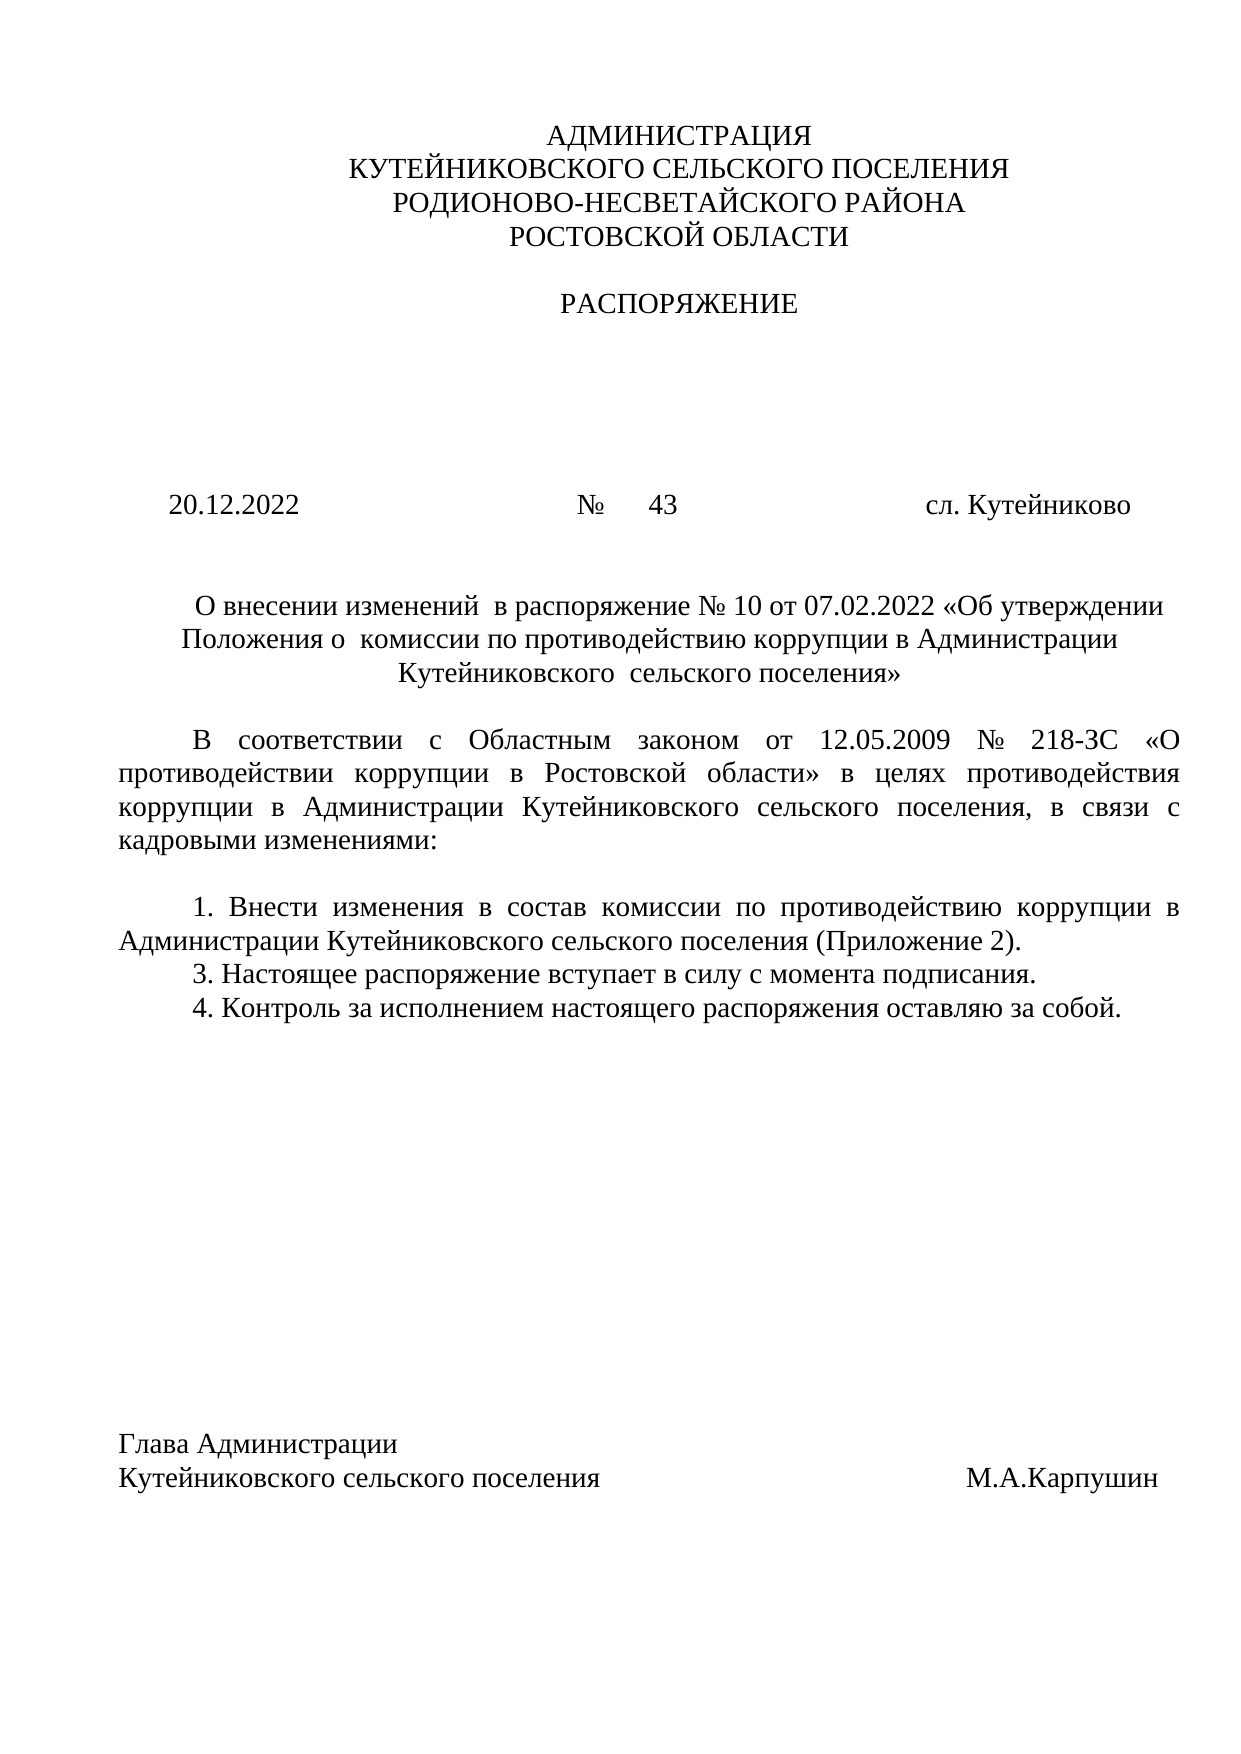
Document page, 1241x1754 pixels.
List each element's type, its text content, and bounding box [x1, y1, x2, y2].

text О внесении изменений в распоряжение № 10 от 07.02.2022 «Об утверждении Положения о комиссии по противодействию коррупции в Администрации Кутейниковского сельского поселения» [118, 588, 1181, 688]
text 4. Контроль за исполнением настоящего распоряжения оставляю за собой. [118, 990, 1181, 1024]
text РАСПОРЯЖЕНИЕ [118, 286, 1181, 319]
text 3. Настоящее распоряжение вступает в силу с момента подписания. [118, 957, 1181, 990]
text 20.12.2022 № 43 сл. Кутейниково [118, 487, 1181, 521]
text Глава Администрации [118, 1426, 1181, 1460]
text 1. Внести изменения в состав комиссии по противодействию коррупции в Администрации Кутейниковского сельского поселения (Приложение 2). [118, 889, 1181, 957]
text РОСТОВСКОЙ ОБЛАСТИ [118, 219, 1181, 252]
text КУТЕЙНИКОВСКОГО СЕЛЬСКОГО ПОСЕЛЕНИЯ [118, 152, 1181, 185]
text РОДИОНОВО-НЕСВЕТАЙСКОГО РАЙОНА [118, 185, 1181, 219]
text В соответствии с Областным законом от 12.05.2009 № 218-ЗС «О противодействии коррупции в Ростовской области» в целях противодействия коррупции в Администрации Кутейниковского сельского поселения, в связи с кадровыми изменениями: [118, 722, 1181, 856]
text Кутейниковского сельского поселения М.А.Карпушин [118, 1460, 1181, 1493]
text АДМИНИСТРАЦИЯ [118, 118, 1181, 152]
